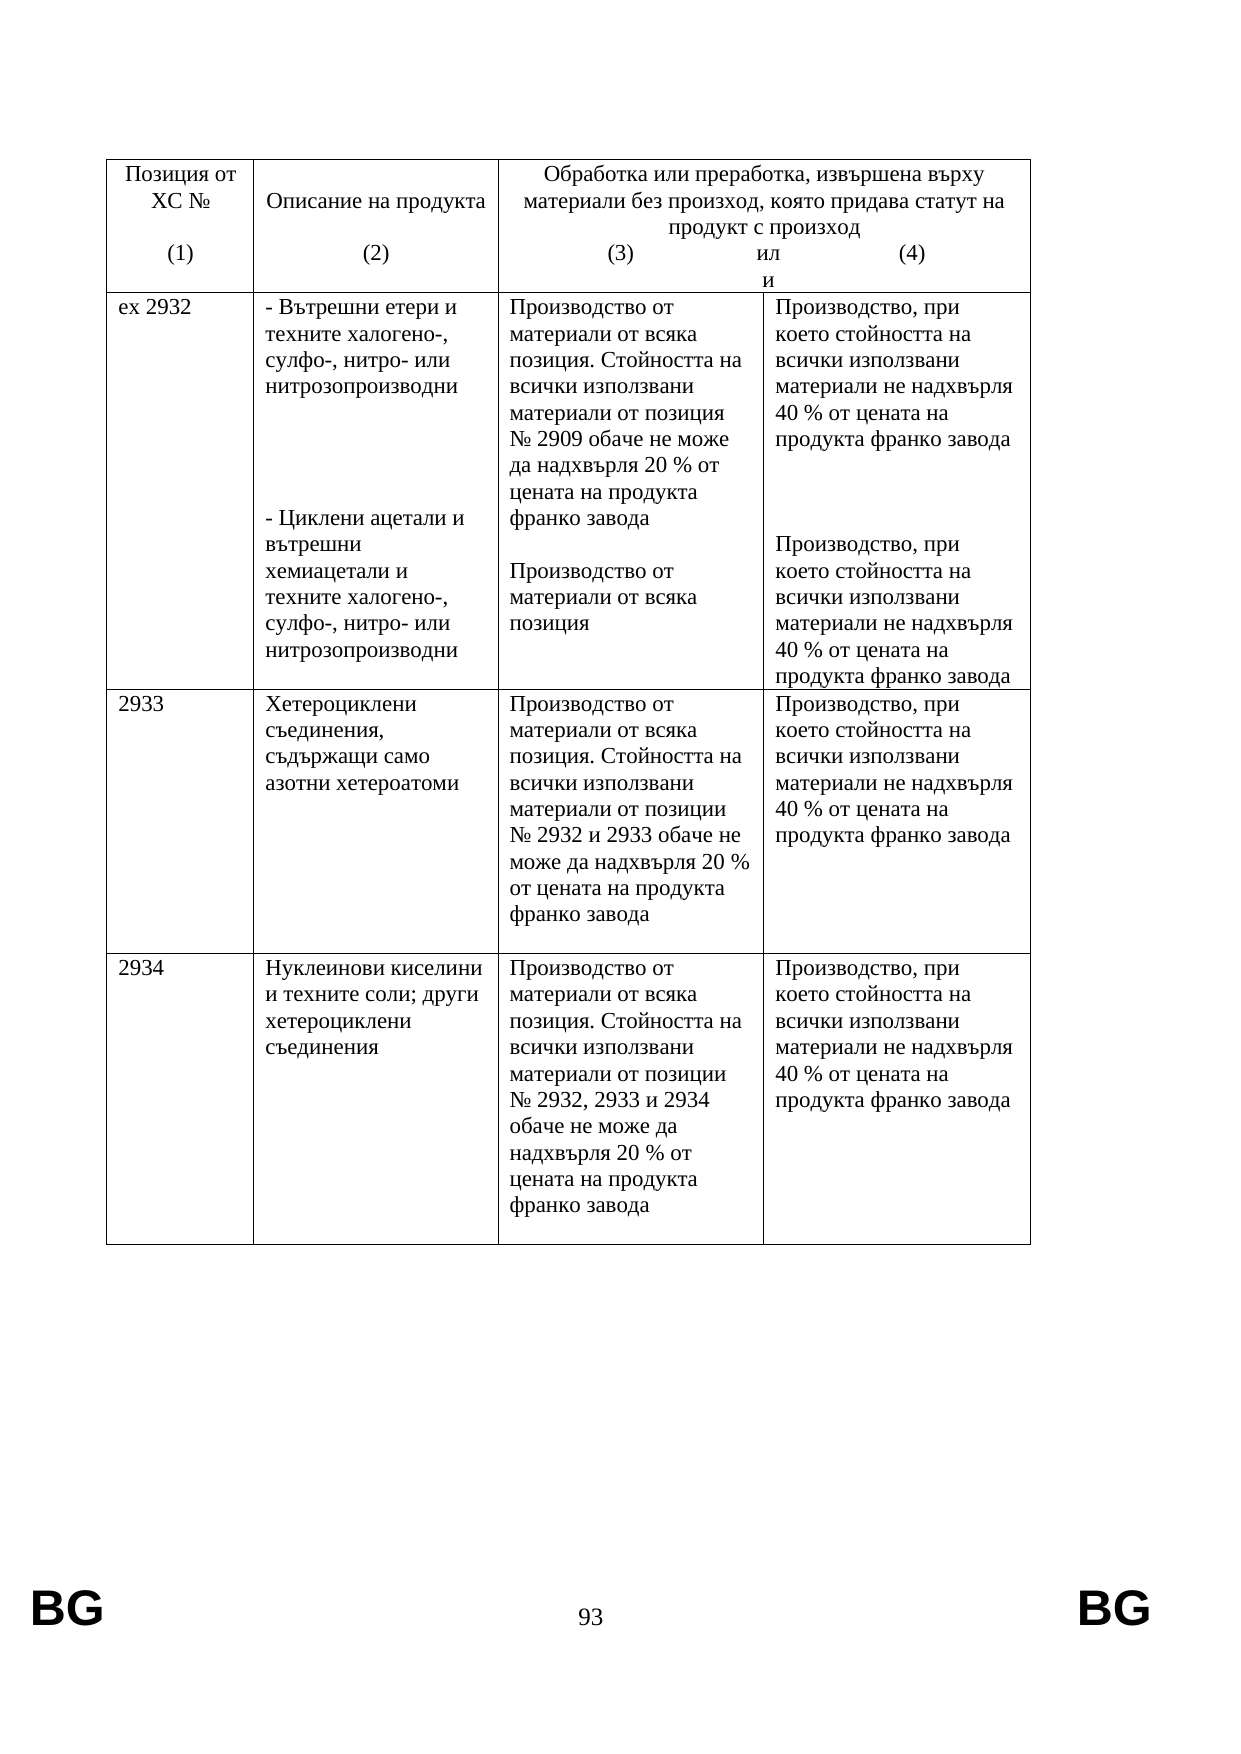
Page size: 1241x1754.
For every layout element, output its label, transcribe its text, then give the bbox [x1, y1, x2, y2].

table_cell ex 2932 [107, 293, 253, 688]
table_cell 2934 [107, 954, 253, 1244]
table_cell (2) [254, 240, 498, 292]
table_cell Производство, при което стойността на всички използвани материали не надхвърля 40 % от цената на продукта франко завода [764, 954, 1030, 1244]
table_cell (4) [793, 240, 1030, 292]
table_header Описание на продукта [254, 160, 498, 239]
table_header Позиция от ХС № [107, 160, 253, 239]
table_cell Хетероциклени съединения, съдържащи само азотни хетероатоми [254, 690, 498, 953]
table_cell (3) [499, 240, 743, 292]
table_cell или [743, 240, 793, 292]
table_cell Производство, при което стойността на всички използвани материали не надхвърля 40 % от цената на продукта франко завода [764, 690, 1030, 953]
table_cell (1) [107, 240, 253, 292]
table_cell Нуклеинови киселини и техните соли; други хетероциклени съединения [254, 954, 498, 1244]
table_cell 2933 [107, 690, 253, 953]
table_header Обработка или преработка, извършена върху материали без произход, която придава статут на продукт с произход [499, 160, 1030, 239]
table_cell - Вътрешни етери и техните халогено-, сулфо-, нитро- или нитрозопроизводни - Циклени ацетали и вътрешни хемиацетали и техните халогено-, сулфо-, нитро- или нитрозопроизводни [254, 293, 498, 688]
table_cell Производство от материали от всяка позиция. Стойността на всички използвани материали от позиция № 2909 обаче не може да надхвърля 20 % от цената на продукта франко завода Производство от материали от всяка позиция [499, 293, 763, 688]
table_cell Производство от материали от всяка позиция. Стойността на всички използвани материали от позиции № 2932, 2933 и 2934 обаче не може да надхвърля 20 % от цената на продукта франко завода [499, 954, 763, 1244]
table_cell Производство от материали от всяка позиция. Стойността на всички използвани материали от позиции № 2932 и 2933 обаче не може да надхвърля 20 % от цената на продукта франко завода [499, 690, 763, 953]
table_cell Производство, при което стойността на всички използвани материали не надхвърля 40 % от цената на продукта франко завода Производство, при което стойността на всички използвани материали не надхвърля 40 % от цената на продукта франко завода [764, 293, 1030, 688]
